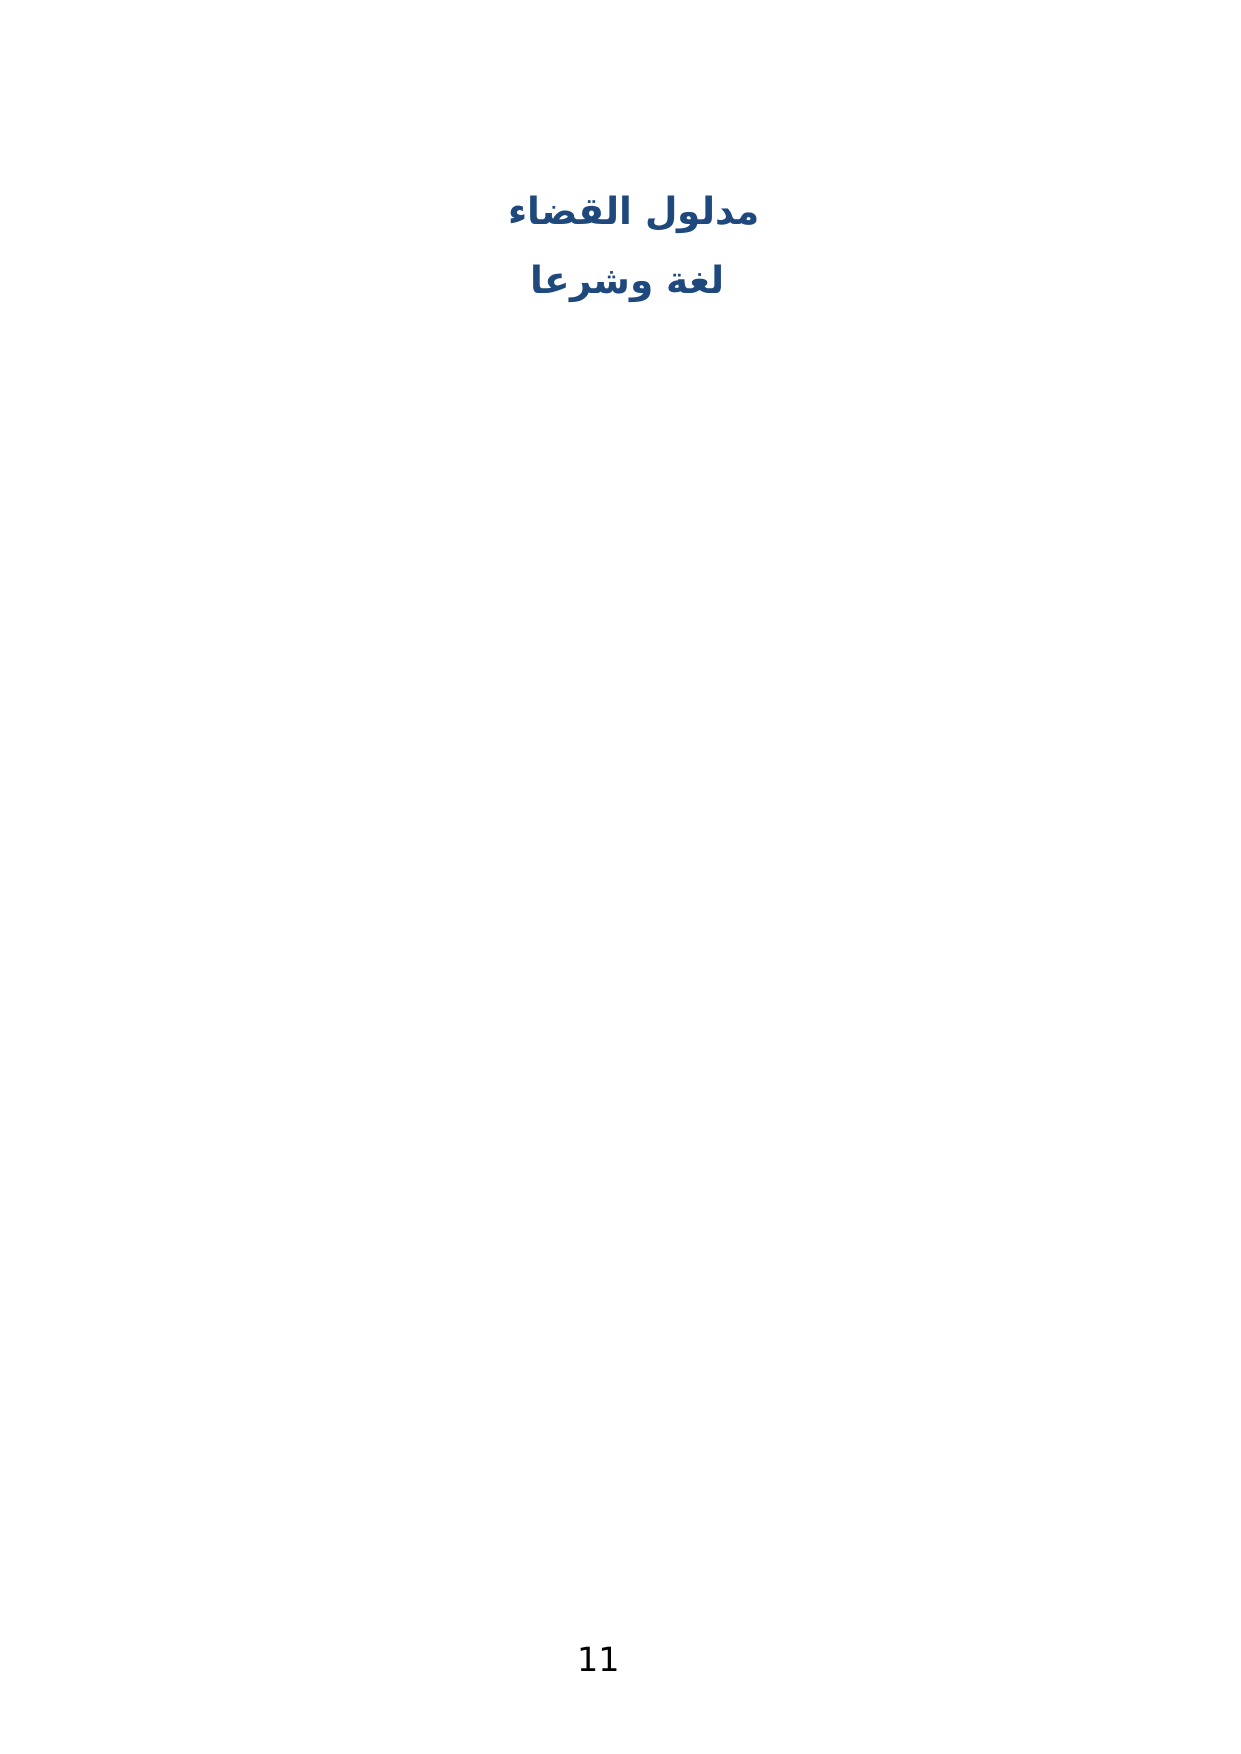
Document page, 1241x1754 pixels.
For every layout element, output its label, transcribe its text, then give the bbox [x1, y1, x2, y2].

subtitle مدلول القضاء [222, 190, 1033, 233]
subtitle لغة وشرعا [222, 258, 1033, 302]
